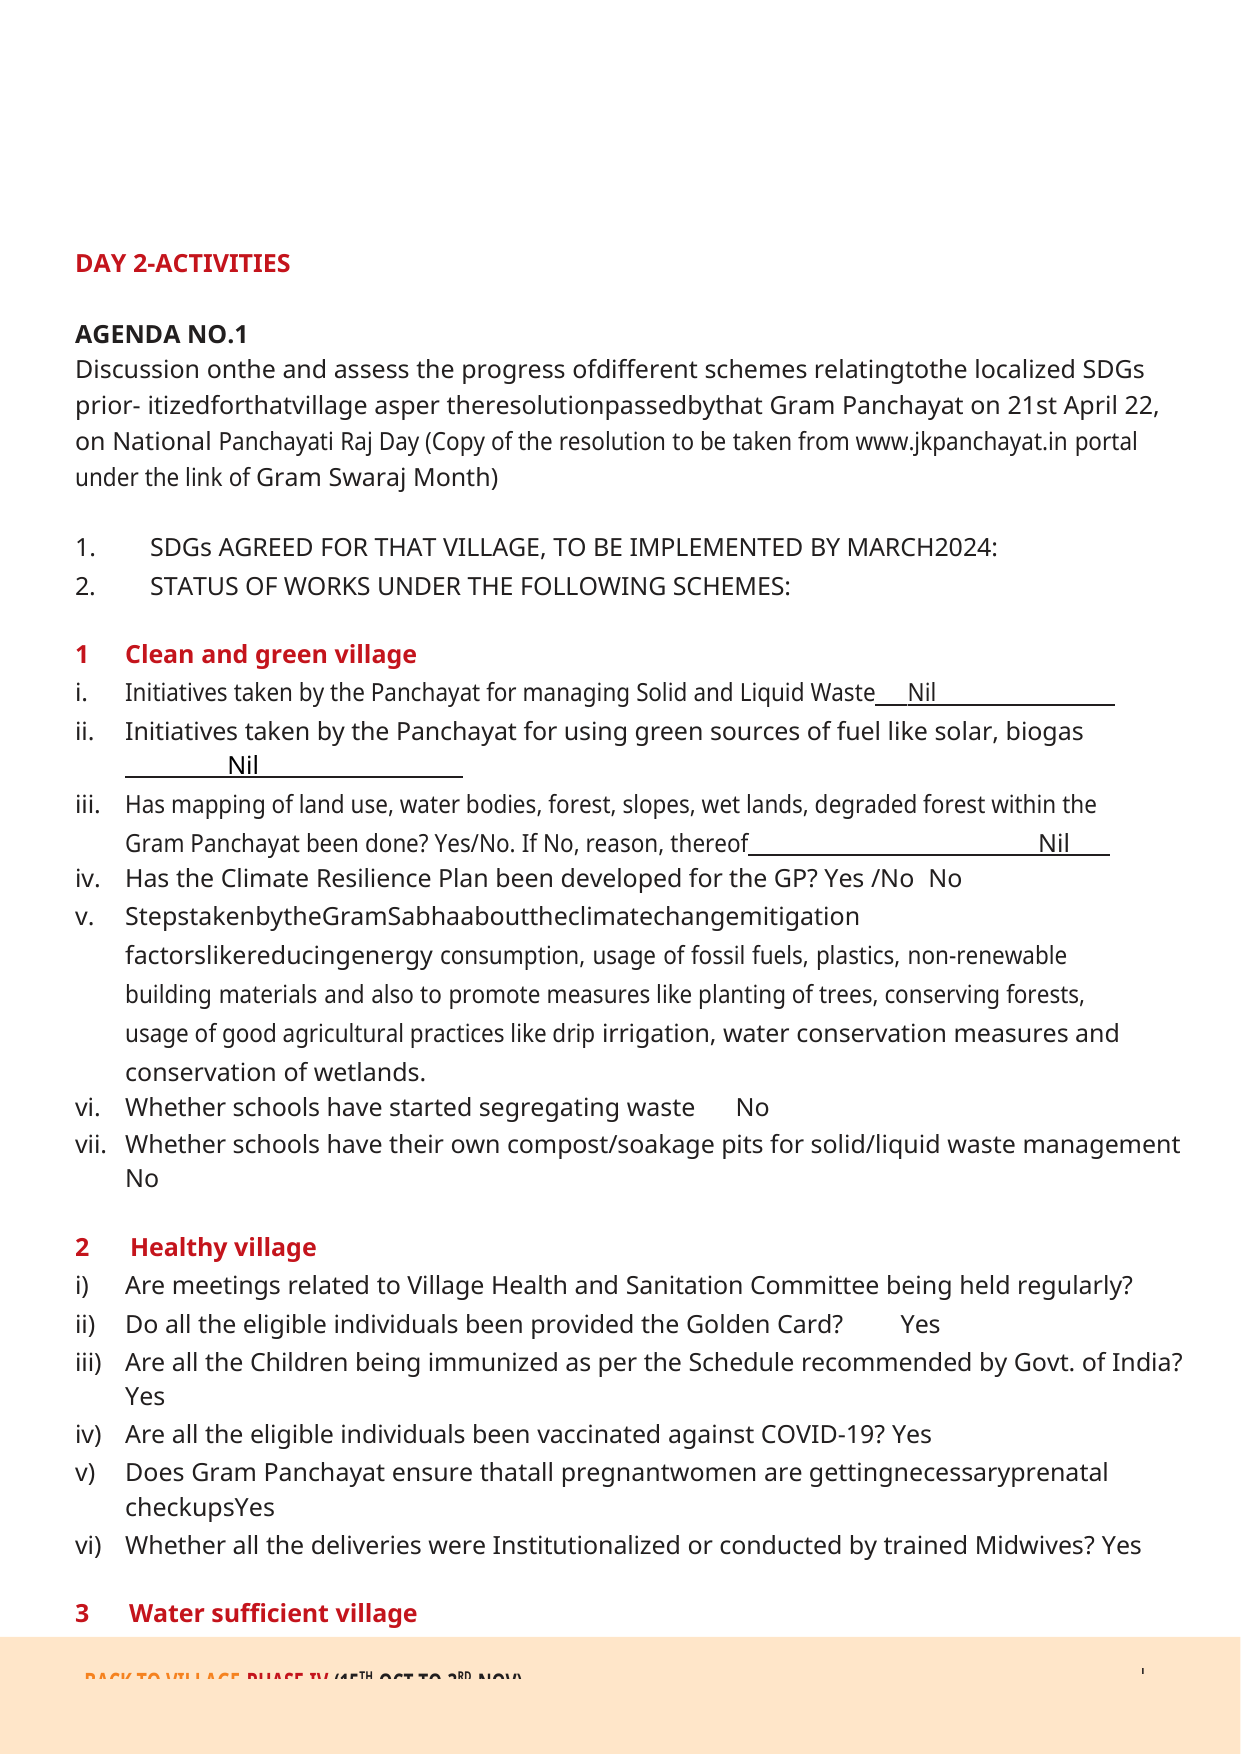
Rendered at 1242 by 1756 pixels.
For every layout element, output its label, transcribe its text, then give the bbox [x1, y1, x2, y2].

list Are meetings related to Village Health and Sanitation Committee being held regularly? [75, 1268, 1192, 1302]
list Do all the eligible individuals been provided the Golden Card? Yes [75, 1306, 1192, 1340]
subtitle Clean and green village [75, 637, 1192, 671]
list Initiatives taken by the Panchayat for using green sources of fuel like solar, biogas [75, 713, 1192, 747]
list Initiatives taken by the Panchayat for managing Solid and Liquid Waste Nil [75, 675, 1192, 709]
list Whether schools have their own compost/soakage pits for solid/liquid waste management No [75, 1127, 1192, 1195]
text DAY 2-ACTIVITIES [75, 245, 1192, 279]
subtitle Water sufficient village [75, 1596, 1192, 1630]
subtitle Healthy village [75, 1229, 1192, 1263]
list Are all the eligible individuals been vaccinated against COVID-19? Yes [75, 1417, 1192, 1451]
subtitle AGENDA NO.1 [75, 316, 1192, 350]
list SDGs AGREED FOR THAT VILLAGE, TO BE IMPLEMENTED BY MARCH2024: [75, 530, 1192, 564]
text Discussion onthe and assess the progress ofdifferent schemes relatingtothe localized SDGs prior- itizedforthatvillage asper theresolutionpassedbythat Gram Panchayat on 21st April 22, on National Panchayati Raj Day (Copy of the resolution to be taken from www.jkpanchayat.in portal under the link of Gram Swaraj Month) [75, 351, 1192, 493]
list Has mapping of land use, water bodies, forest, slopes, wet lands, degraded forest within the Gram Panchayat been done? Yes/No. If No, reason, thereof Nil [75, 787, 1133, 860]
list Has the Climate Resilience Plan been developed for the GP? Yes /No No [75, 865, 1192, 894]
list Whether all the deliveries were Institutionalized or conducted by trained Midwives? Yes [75, 1528, 1192, 1562]
list Are all the Children being immunized as per the Schedule recommended by Govt. of India? Yes [75, 1344, 1192, 1413]
text Nil [125, 747, 1192, 782]
list Whether schools have started segregating waste No [75, 1094, 1192, 1122]
list STATUS OF WORKS UNDER THE FOLLOWING SCHEMES: [75, 568, 1192, 602]
list Does Gram Panchayat ensure thatall pregnantwomen are gettingnecessaryprenatal checkupsYes [75, 1455, 1192, 1523]
list StepstakenbytheGramSabhaabouttheclimatechangemitigation factorslikereducingenergy consumption, usage of fossil fuels, plastics, non-renewable building materials and also to promote measures like planting of trees, conserving forests, usage of good agricultural practices like drip irrigation, water conservation measures and conservation of wetlands. [75, 898, 1140, 1089]
